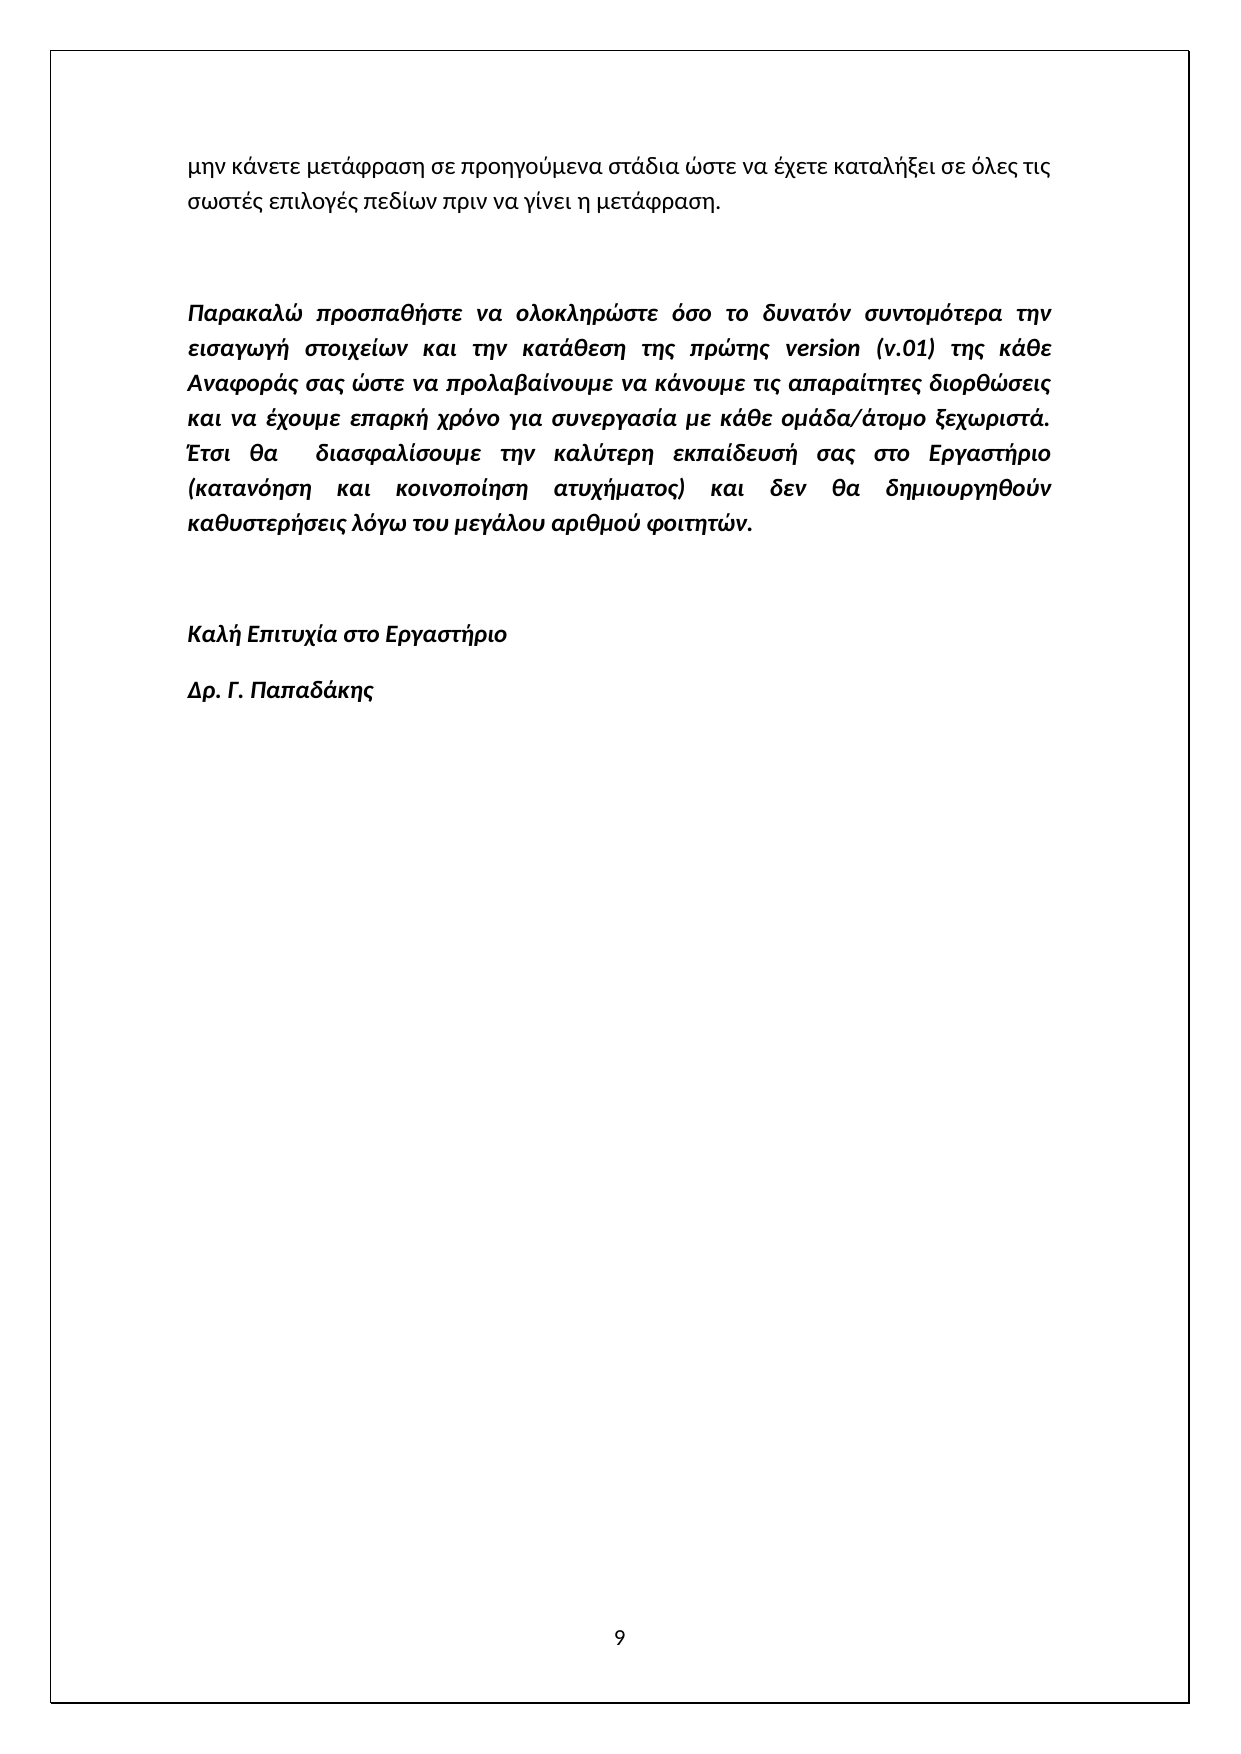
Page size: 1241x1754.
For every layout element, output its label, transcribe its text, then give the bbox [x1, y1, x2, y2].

text Παρακαλώ προσπαθήστε να ολοκληρώστε όσο το δυνατόν συντομότερα την εισαγωγή στοιχείων και την κατάθεση της πρώτης version (v.01) της κάθε Αναφοράς σας ώστε να προλαβαίνουμε να κάνουμε τις απαραίτητες διορθώσεις και να έχουμε επαρκή χρόνο για συνεργασία με κάθε ομάδα/άτομο ξεχωριστά. Έτσι θα διασφαλίσουμε την καλύτερη εκπαίδευσή σας στο Εργαστήριο (κατανόηση και κοινοποίηση ατυχήματος) και δεν θα δημιουργηθούν καθυστερήσεις λόγω του μεγάλου αριθμού φοιτητών. [187, 297, 1052, 537]
text Καλή Επιτυχία στο Εργαστήριο [187, 618, 1052, 649]
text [187, 150, 1052, 216]
text Δρ. Γ. Παπαδάκης [187, 674, 1052, 705]
